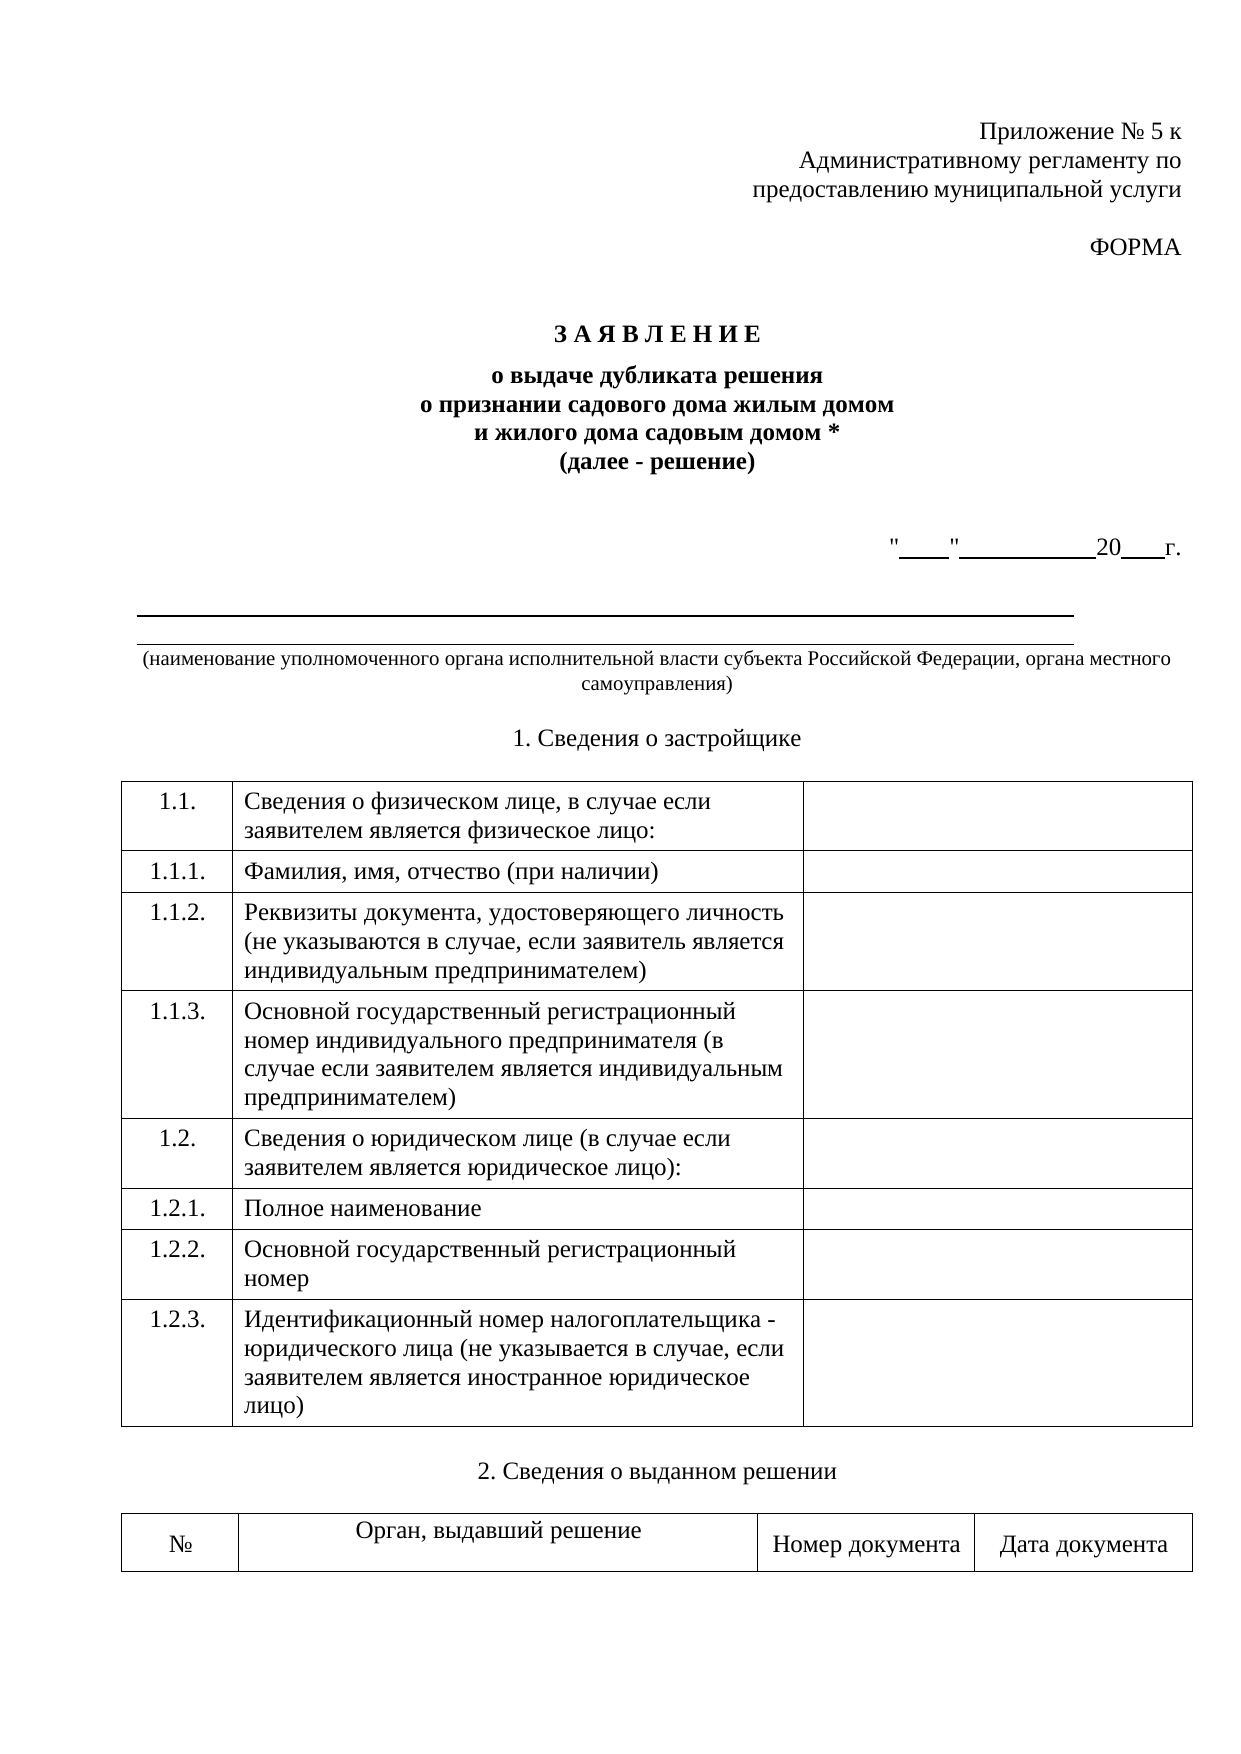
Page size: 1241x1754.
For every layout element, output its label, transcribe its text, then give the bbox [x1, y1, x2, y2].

table_cell Идентификационный номер налогоплательщика - юридического лица (не указывается в случае, если заявителем является иностранное юридическое лицо) [233, 1300, 803, 1426]
table_cell 1.2.2. [122, 1230, 232, 1299]
text " " 20 г. [110, 532, 1181, 561]
table_cell [804, 991, 1192, 1118]
table_cell [804, 1300, 1192, 1426]
text о признании садового дома жилым домом и жилого дома садовым домом * [419, 389, 894, 446]
table_cell [804, 1119, 1192, 1188]
table_cell [804, 1230, 1192, 1299]
table_cell Полное наименование [233, 1189, 803, 1229]
table_header Номер документа [758, 1514, 974, 1571]
text (далее - решение) [260, 446, 1054, 475]
table_cell Основной государственный регистрационный номер [233, 1230, 803, 1299]
table_cell Основной государственный регистрационный номер индивидуального предпринимателя (в случае если заявителем является индивидуальным предпринимателем) [233, 991, 803, 1118]
table_cell 1.1.3. [122, 991, 232, 1118]
table_cell 1.2.3. [122, 1300, 232, 1426]
text ФОРМА [110, 232, 1181, 261]
table_cell [804, 851, 1192, 892]
table_cell [804, 1189, 1192, 1229]
table_cell 1.1.1. [122, 851, 232, 892]
table_header [804, 782, 1192, 850]
table_cell 1.1.2. [122, 893, 232, 990]
table_cell 1.2.1. [122, 1189, 232, 1229]
table_cell Сведения о юридическом лице (в случае если заявителем является юридическое лицо): [233, 1119, 803, 1188]
table_cell Реквизиты документа, удостоверяющего личность (не указываются в случае, если заявитель является индивидуальным предпринимателем) [233, 893, 803, 990]
list Сведения о выданном решении [477, 1456, 1205, 1485]
table_cell [804, 893, 1192, 990]
table_cell Фамилия, имя, отчество (при наличии) [233, 851, 803, 892]
text (наименование уполномоченного органа исполнительной власти субъекта Российской Федерации, органа местного самоуправления) [142, 637, 1173, 695]
text Приложение № 5 к Административному регламенту по предоставлению муниципальной услуги [721, 116, 1181, 202]
text З А Я В Л Е Н И Е [260, 319, 1054, 347]
text о выдаче дубликата решения [260, 360, 1054, 389]
table_header № [122, 1514, 238, 1571]
list Сведения о застройщике [512, 723, 1205, 752]
table_cell 1.2. [122, 1119, 232, 1188]
table_header Дата документа [975, 1514, 1192, 1571]
table_header Сведения о физическом лице, в случае если заявителем является физическое лицо: [233, 782, 803, 850]
table_header 1.1. [122, 782, 232, 850]
table_header Орган, выдавший решение [239, 1514, 757, 1571]
